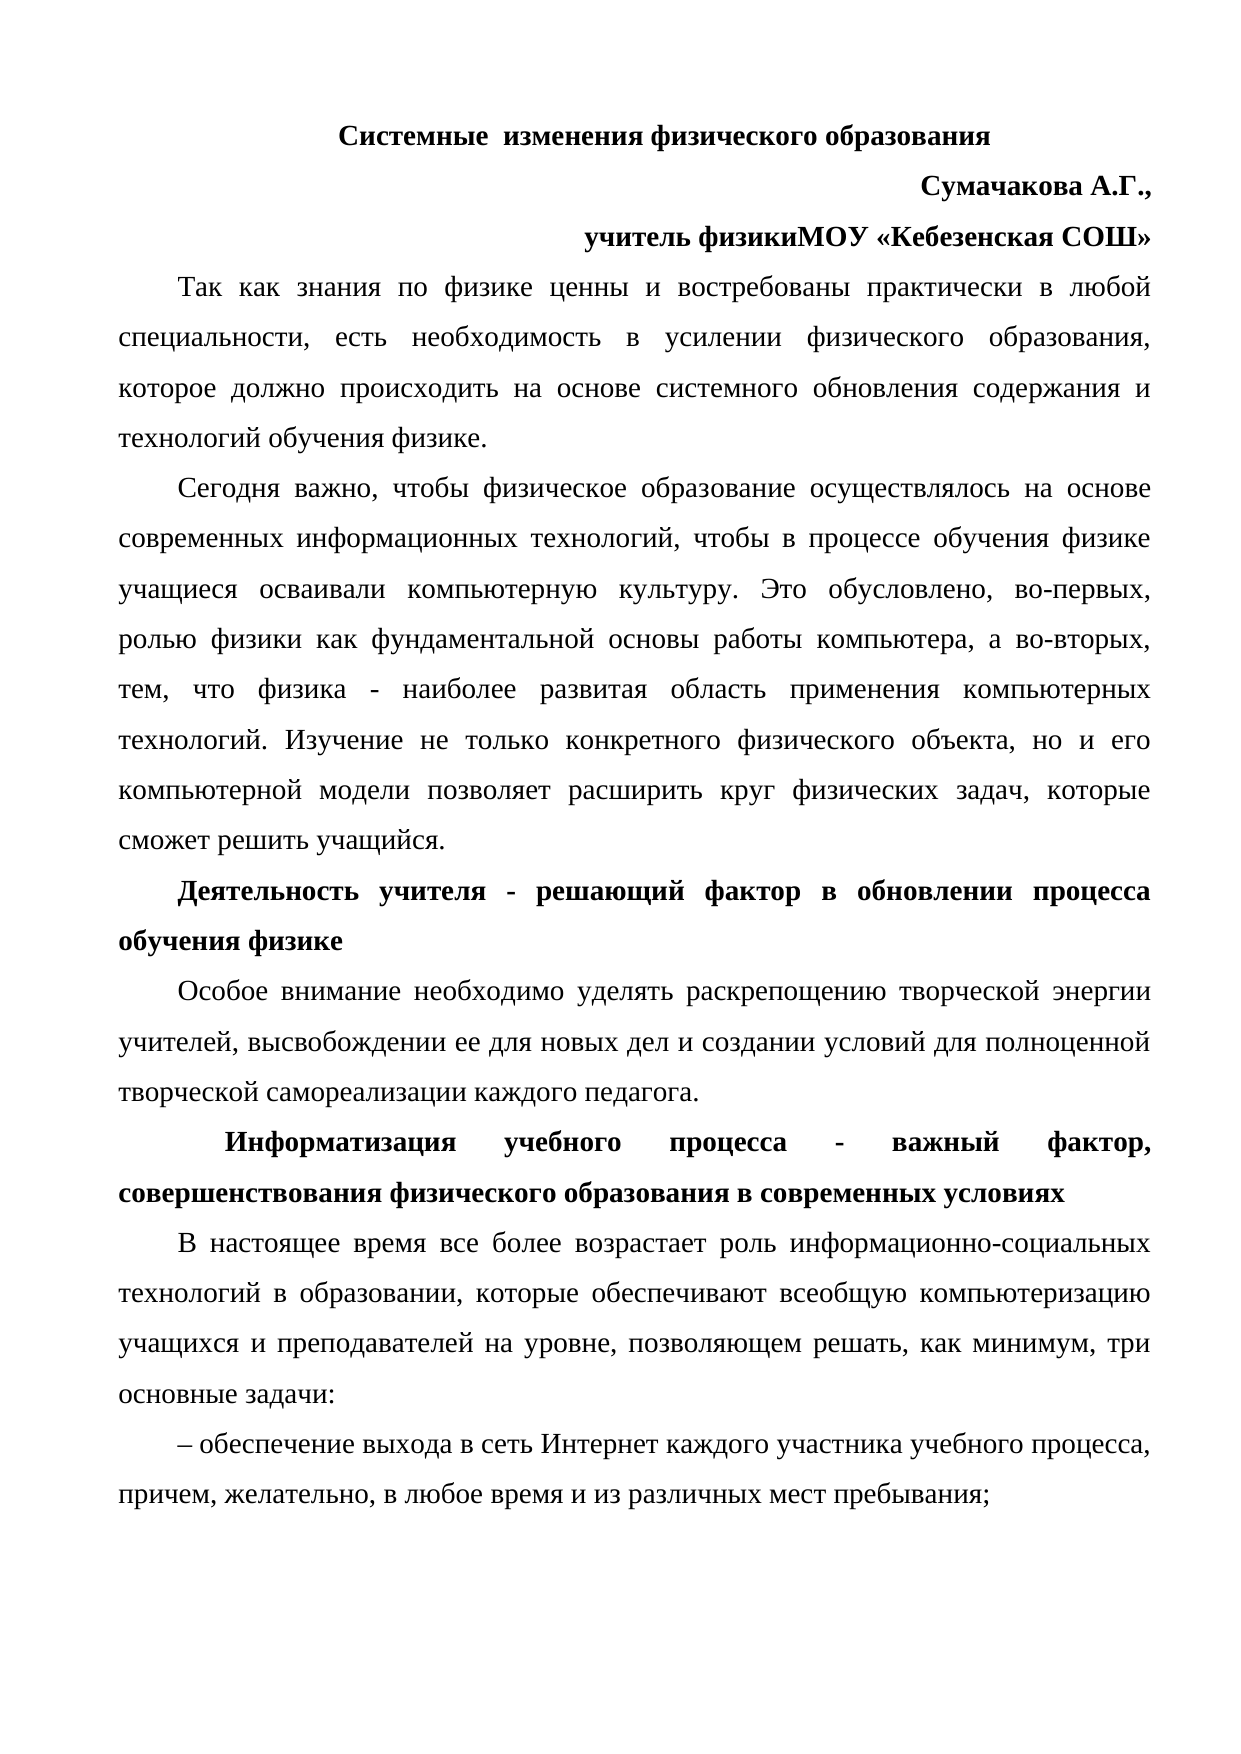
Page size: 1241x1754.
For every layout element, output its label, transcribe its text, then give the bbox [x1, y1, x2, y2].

text Деятельность учителя - решающий фактор в обновлении процесса обучения физике [118, 873, 1152, 957]
text В настоящее время все более возрастает роль информационно-социальных технологий в образовании, которые обеспечивают всеобщую компьютеризацию учащихся и преподавателей на уровне, позволяющем решать, как минимум, три основные задачи: [118, 1225, 1152, 1409]
text Особое внимание необходимо уделять раскрепощению творческой энергии учителей, высвобождении ее для новых дел и создании условий для полноценной творческой самореализации каждого педагога. [118, 973, 1152, 1108]
text Информатизация учебного процесса - важный фактор, совершенствования физического образования в современных условиях [118, 1124, 1152, 1208]
text Сумачакова А.Г., [118, 168, 1152, 202]
text Системные изменения физического образования [118, 118, 1152, 152]
text Сегодня важно, чтобы физическое образование осуществлялось на основе современных информационных технологий, чтобы в процессе обучения физике учащиеся осваивали компьютерную культуру. Это обусловлено, во-первых, ролью физики как фундаментальной основы работы компьютера, а во-вторых, тем, что физика - наиболее развитая область применения компьютерных технологий. Изучение не только конкретного физического объекта, но и его компьютерной модели позволяет расширить круг физических задач, которые сможет решить учащийся. [118, 470, 1152, 856]
text – обеспечение выхода в сеть Интернет каждого участника учебного процесса, причем, желательно, в любое время и из различных мест пребывания; [118, 1426, 1152, 1510]
text учитель физикиМОУ «Кебезенская СОШ» [118, 219, 1152, 252]
text Так как знания по физике ценны и востребованы практически в любой специальности, есть необходимость в усилении физического образования, которое должно происходить на основе системного обновления содержания и технологий обучения физике. [118, 269, 1152, 453]
